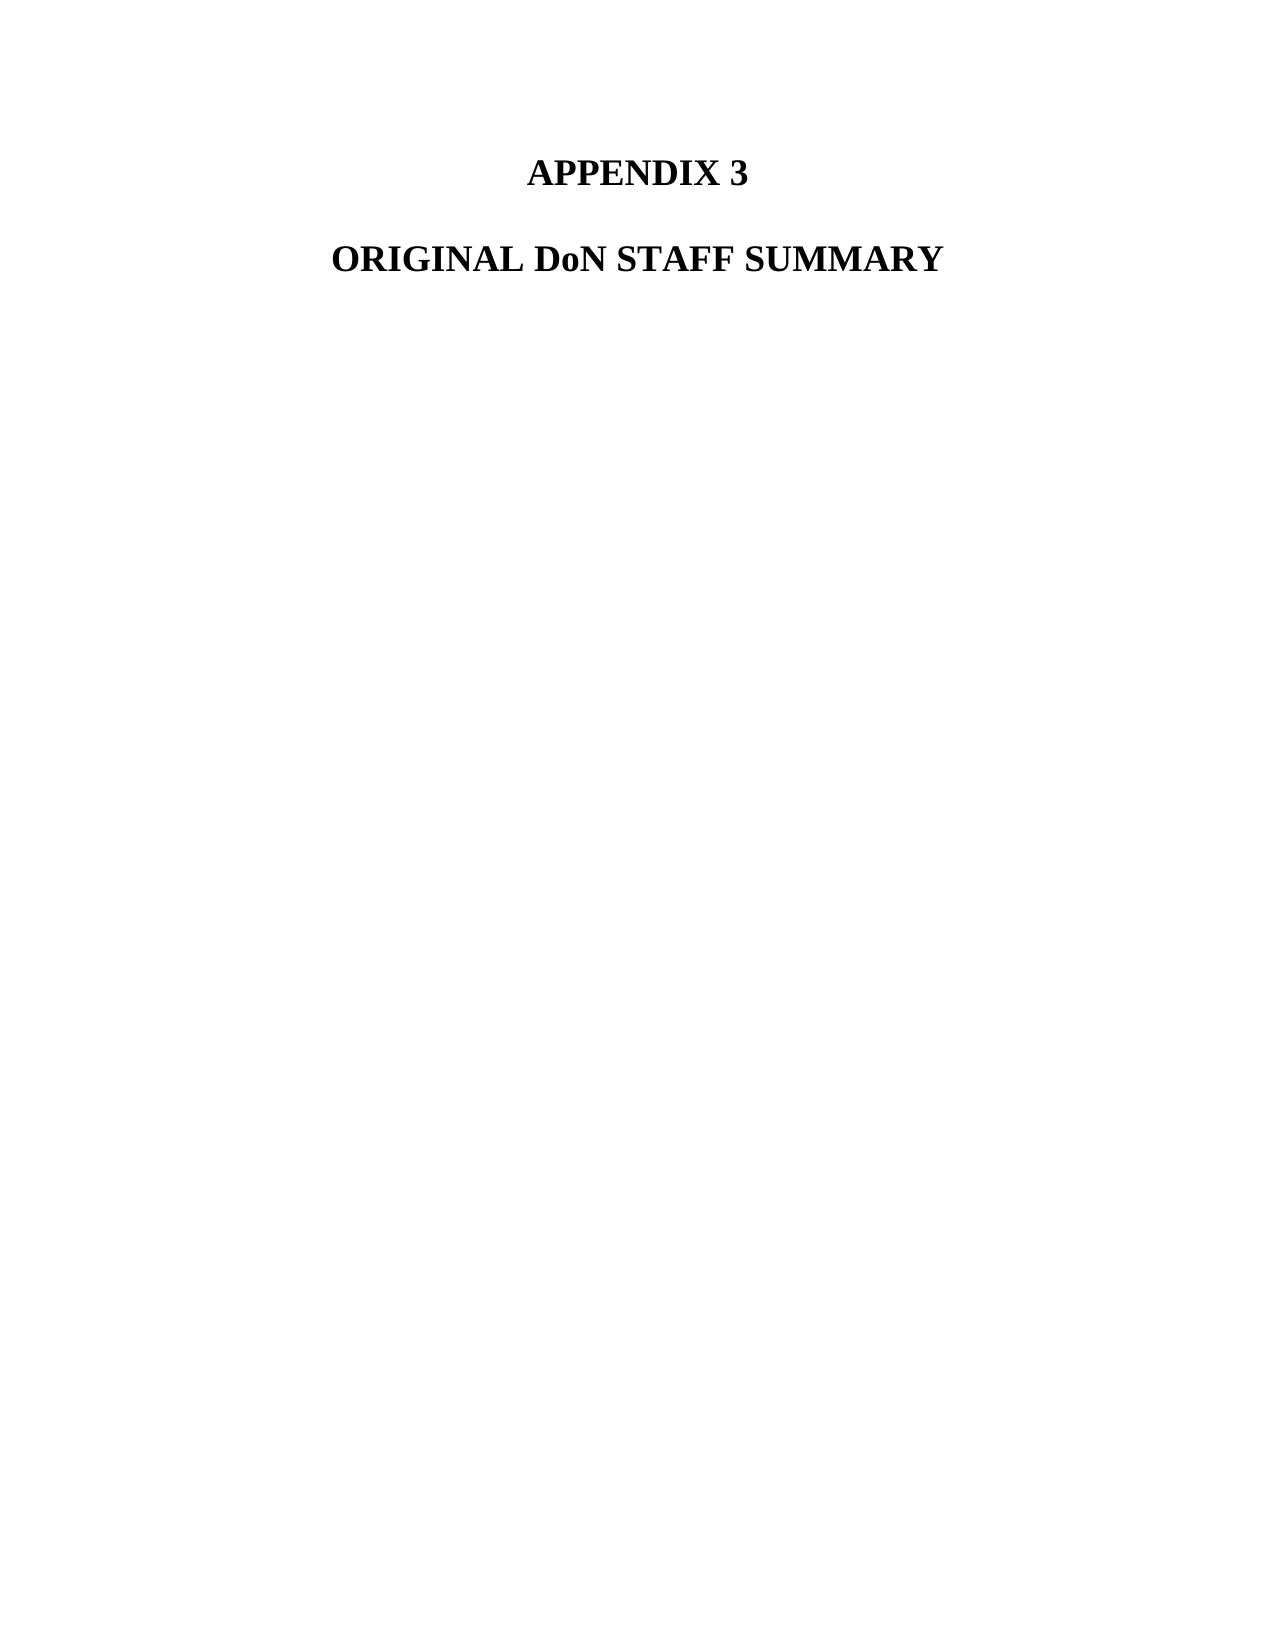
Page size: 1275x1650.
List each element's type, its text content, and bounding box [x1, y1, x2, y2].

text ORIGINAL DoN STAFF SUMMARY [150, 236, 1125, 279]
text APPENDIX 3 [150, 150, 1125, 193]
